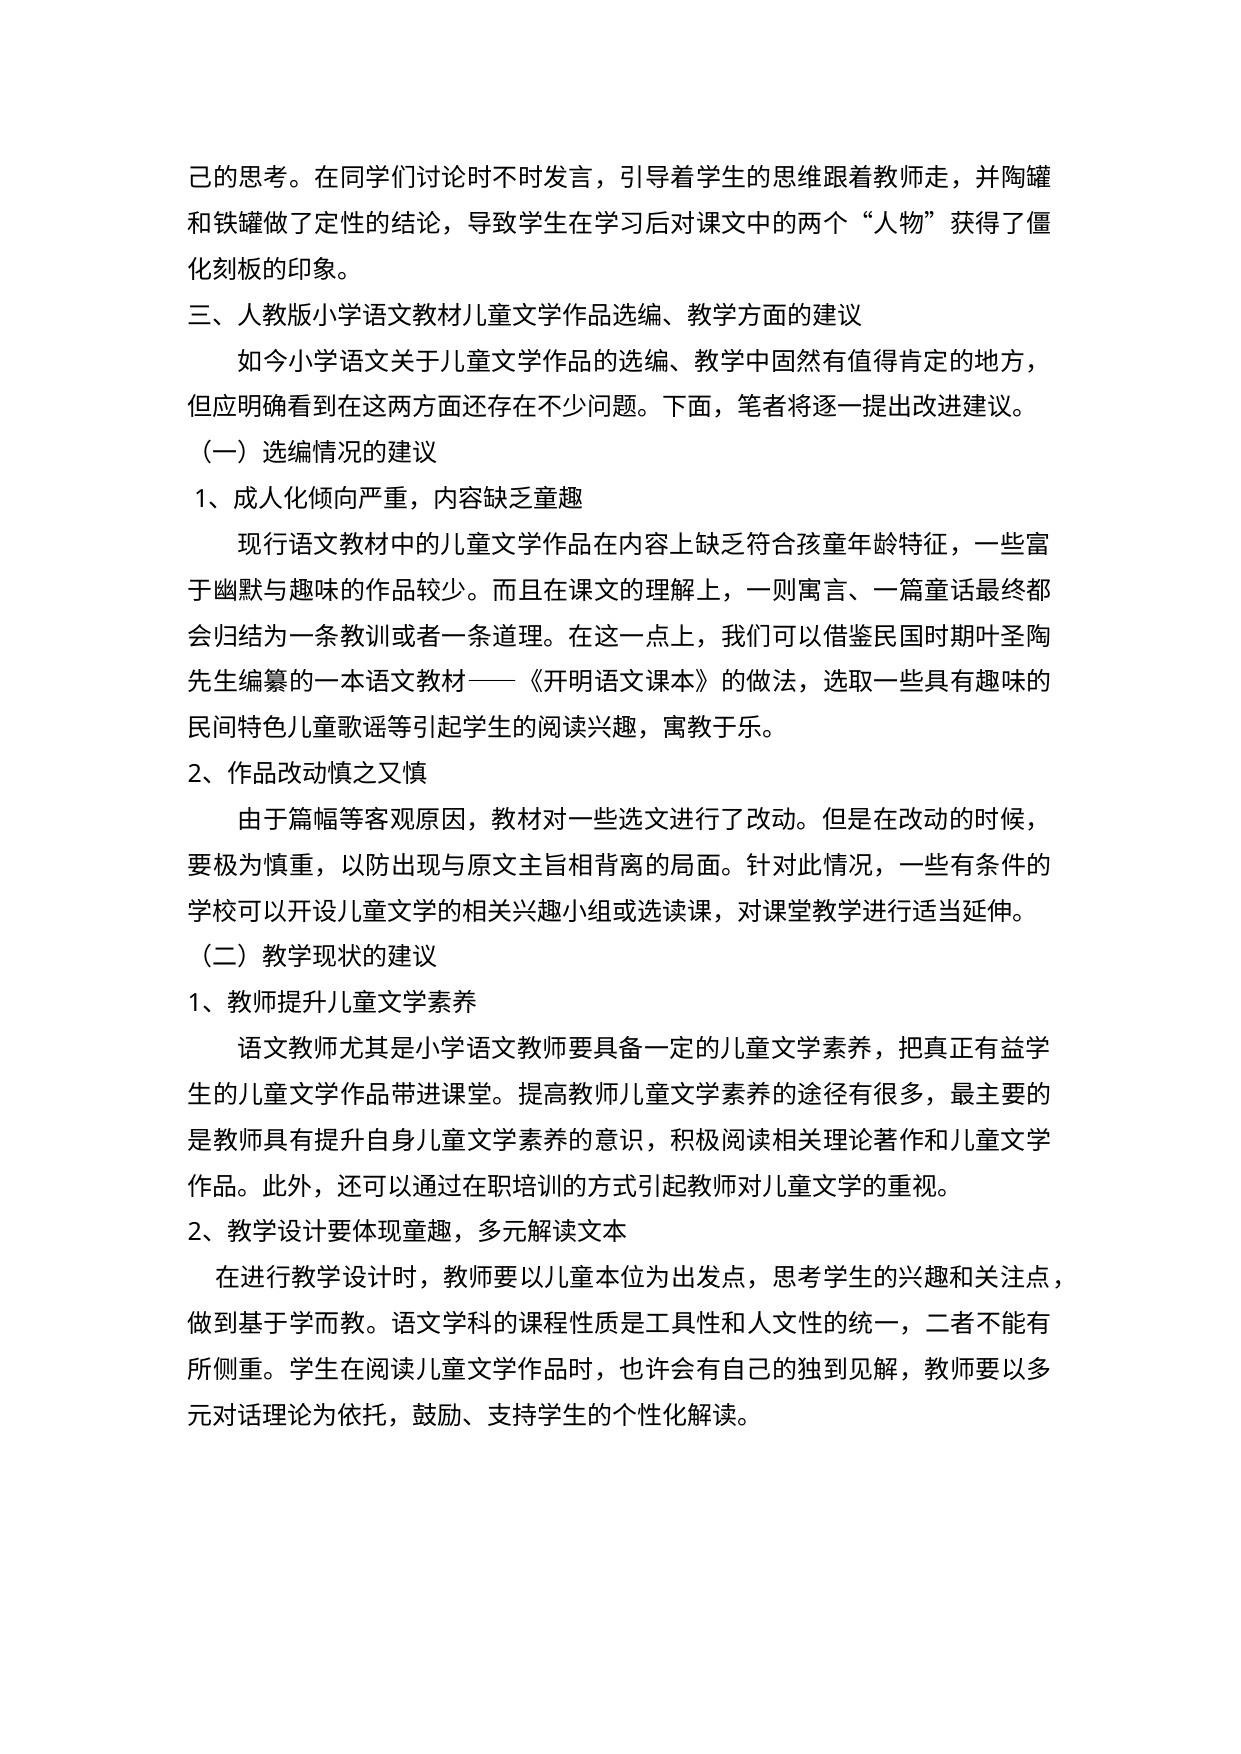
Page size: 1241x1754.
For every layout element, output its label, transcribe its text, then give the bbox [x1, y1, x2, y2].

list 教学现状的建议 [187, 929, 1053, 975]
list 作品改动慎之又慎 [187, 746, 1053, 792]
text 如今小学语文关于儿童文学作品的选编、教学中固然有值得肯定的地方，但应明确看到在这两方面还存在不少问题。下面，笔者将逐一提出改进建议。 [187, 333, 1053, 425]
text 己的思考。在同学们讨论时不时发言，引导着学生的思维跟着教师走，并陶罐和铁罐做了定性的结论，导致学生在学习后对课文中的两个“人物”获得了僵化刻板的印象。 [187, 150, 1053, 287]
text 现行语文教材中的儿童文学作品在内容上缺乏符合孩童年龄特征，一些富于幽默与趣味的作品较少。而且在课文的理解上，一则寓言、一篇童话最终都会归结为一条教训或者一条道理。在这一点上，我们可以借鉴民国时期叶圣陶先生编纂的一本语文教材——《开明语文课本》的做法，选取一些具有趣味的民间特色儿童歌谣等引起学生的阅读兴趣，寓教于乐。 [187, 517, 1053, 746]
text 由于篇幅等客观原因，教材对一些选文进行了改动。但是在改动的时候，要极为慎重，以防出现与原文主旨相背离的局面。针对此情况，一些有条件的学校可以开设儿童文学的相关兴趣小组或选读课，对课堂教学进行适当延伸。 [187, 792, 1053, 929]
text 1、成人化倾向严重，内容缺乏童趣 [187, 471, 1053, 517]
list 选编情况的建议 [187, 425, 1053, 471]
list 教师提升儿童文学素养 [187, 975, 1053, 1021]
text 语文教师尤其是小学语文教师要具备一定的儿童文学素养，把真正有益学生的儿童文学作品带进课堂。提高教师儿童文学素养的途径有很多，最主要的是教师具有提升自身儿童文学素养的意识，积极阅读相关理论著作和儿童文学作品。此外，还可以通过在职培训的方式引起教师对儿童文学的重视。 [187, 1021, 1053, 1204]
list 教学设计要体现童趣，多元解读文本 [187, 1204, 1053, 1250]
text 三、人教版小学语文教材儿童文学作品选编、教学方面的建议 [187, 287, 1053, 333]
text 在进行教学设计时，教师要以儿童本位为出发点，思考学生的兴趣和关注点，做到基于学而教。语文学科的课程性质是工具性和人文性的统一，二者不能有所侧重。学生在阅读儿童文学作品时，也许会有自己的独到见解，教师要以多元对话理论为依托，鼓励、支持学生的个性化解读。 [187, 1250, 1053, 1433]
